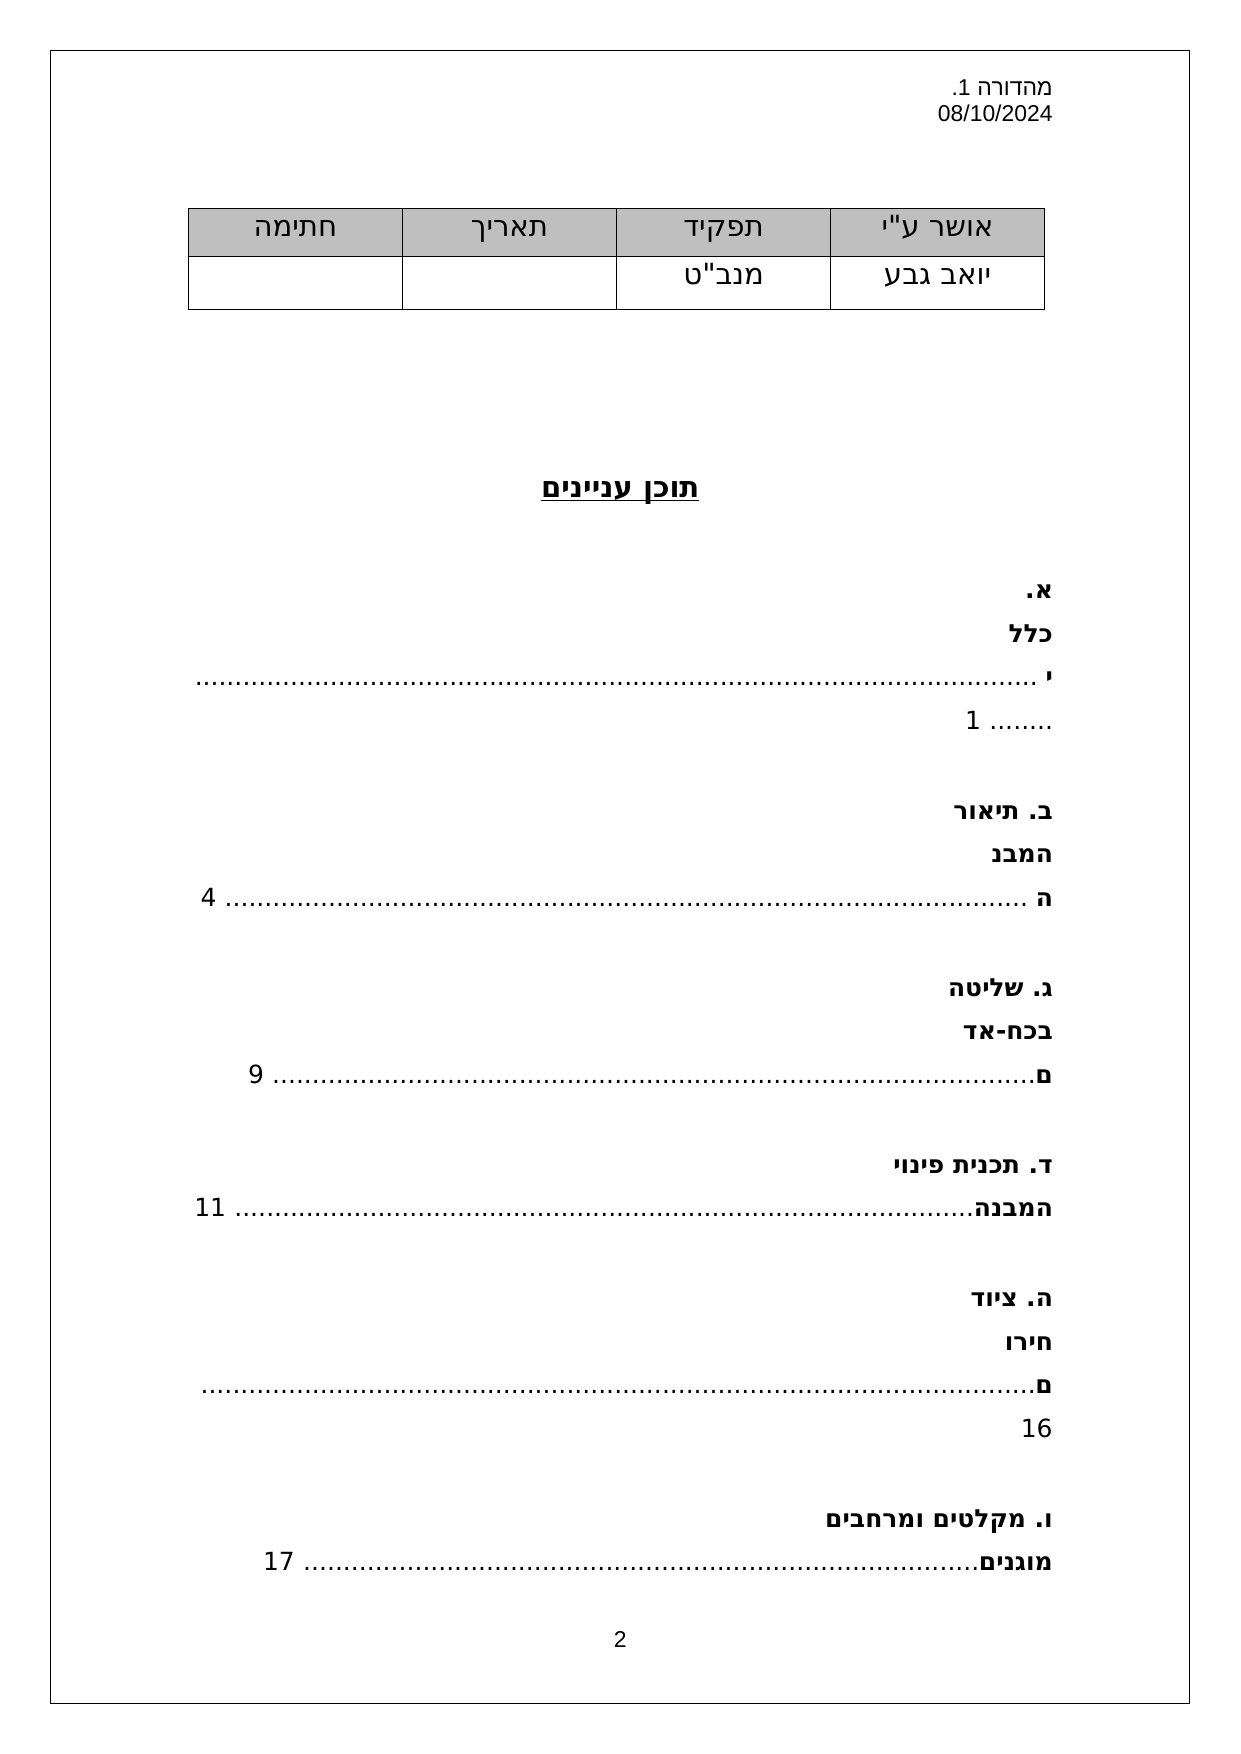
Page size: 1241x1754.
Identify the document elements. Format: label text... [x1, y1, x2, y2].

text תוכן עניינים [187, 471, 1053, 505]
table_header תפקיד [617, 209, 830, 256]
text ה. ציוד חירום......................................................................................................... 16 [187, 1283, 1053, 1443]
table_cell [189, 257, 402, 309]
table_cell מנב"ט [617, 257, 830, 309]
table_header חתימה [189, 209, 402, 256]
text א. כללי .................................................................................................................. 1 [187, 575, 1053, 736]
text ב. תיאור המבנה ..................................................................................................... 4 [187, 796, 1053, 912]
text ד. תכנית פינוי המבנה............................................................................................. 11 [187, 1150, 1053, 1223]
table_cell [403, 257, 616, 309]
table_header אושר ע"י [831, 209, 1044, 256]
table_header תאריך [403, 209, 616, 256]
text ו. מקלטים ומרחבים מוגנים..................................................................................... 17 [187, 1504, 1053, 1577]
text ג. שליטה בכח-אדם................................................................................................ 9 [187, 973, 1053, 1089]
table_cell יואב גבע [831, 257, 1044, 309]
